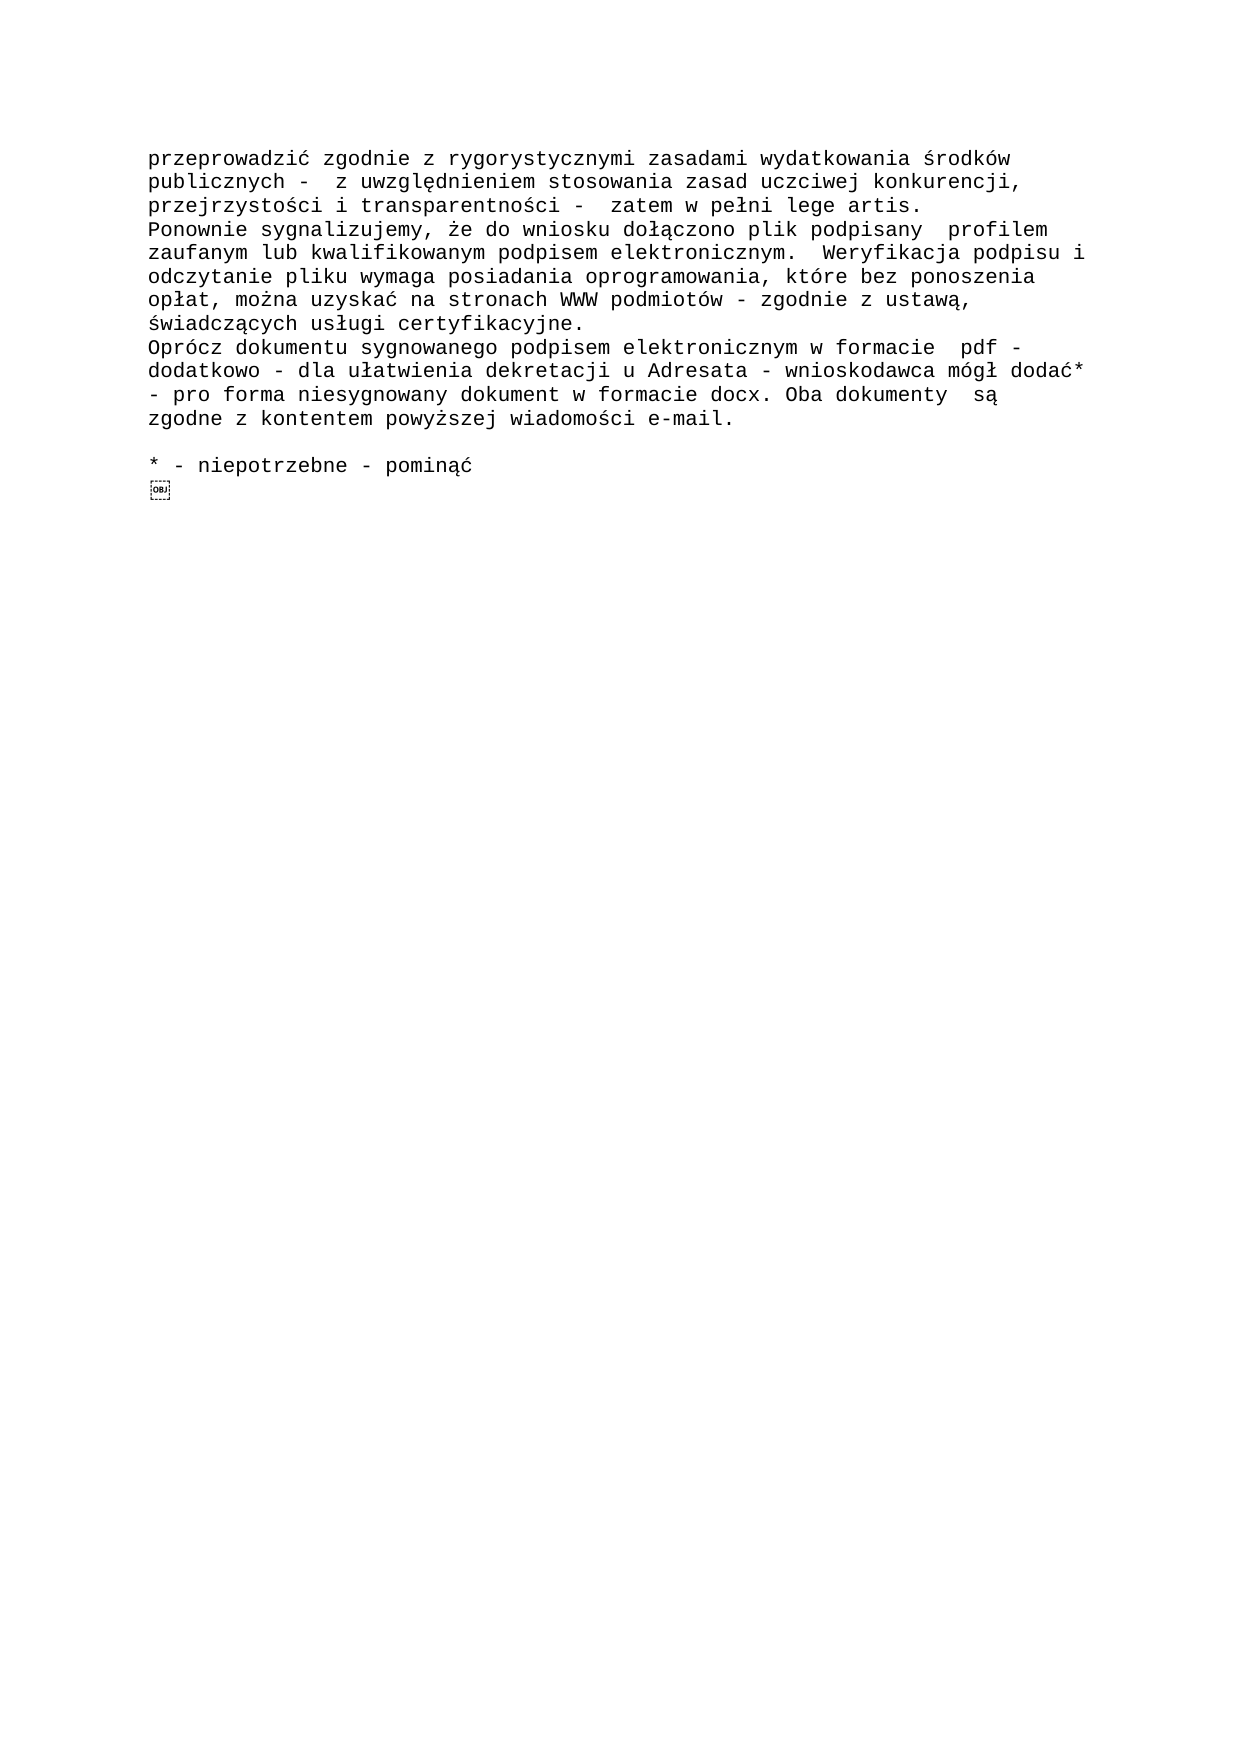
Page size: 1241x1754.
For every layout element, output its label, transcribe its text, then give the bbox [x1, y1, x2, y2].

text ￼ [148, 479, 1093, 502]
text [148, 148, 1093, 218]
text Ponownie sygnalizujemy, że do wniosku dołączono plik podpisany profilem zaufanym lub kwalifikowanym podpisem elektronicznym. Weryfikacja podpisu i odczytanie pliku wymaga posiadania oprogramowania, które bez ponoszenia opłat, można uzyskać na stronach WWW podmiotów - zgodnie z ustawą, świadczących usługi certyfikacyjne. [148, 218, 1093, 337]
text Oprócz dokumentu sygnowanego podpisem elektronicznym w formacie pdf - dodatkowo - dla ułatwienia dekretacji u Adresata - wnioskodawca mógł dodać* - pro forma niesygnowany dokument w formacie docx. Oba dokumenty są zgodne z kontentem powyższej wiadomości e-mail. [148, 337, 1093, 431]
text * - niepotrzebne - pominąć [148, 455, 1093, 479]
